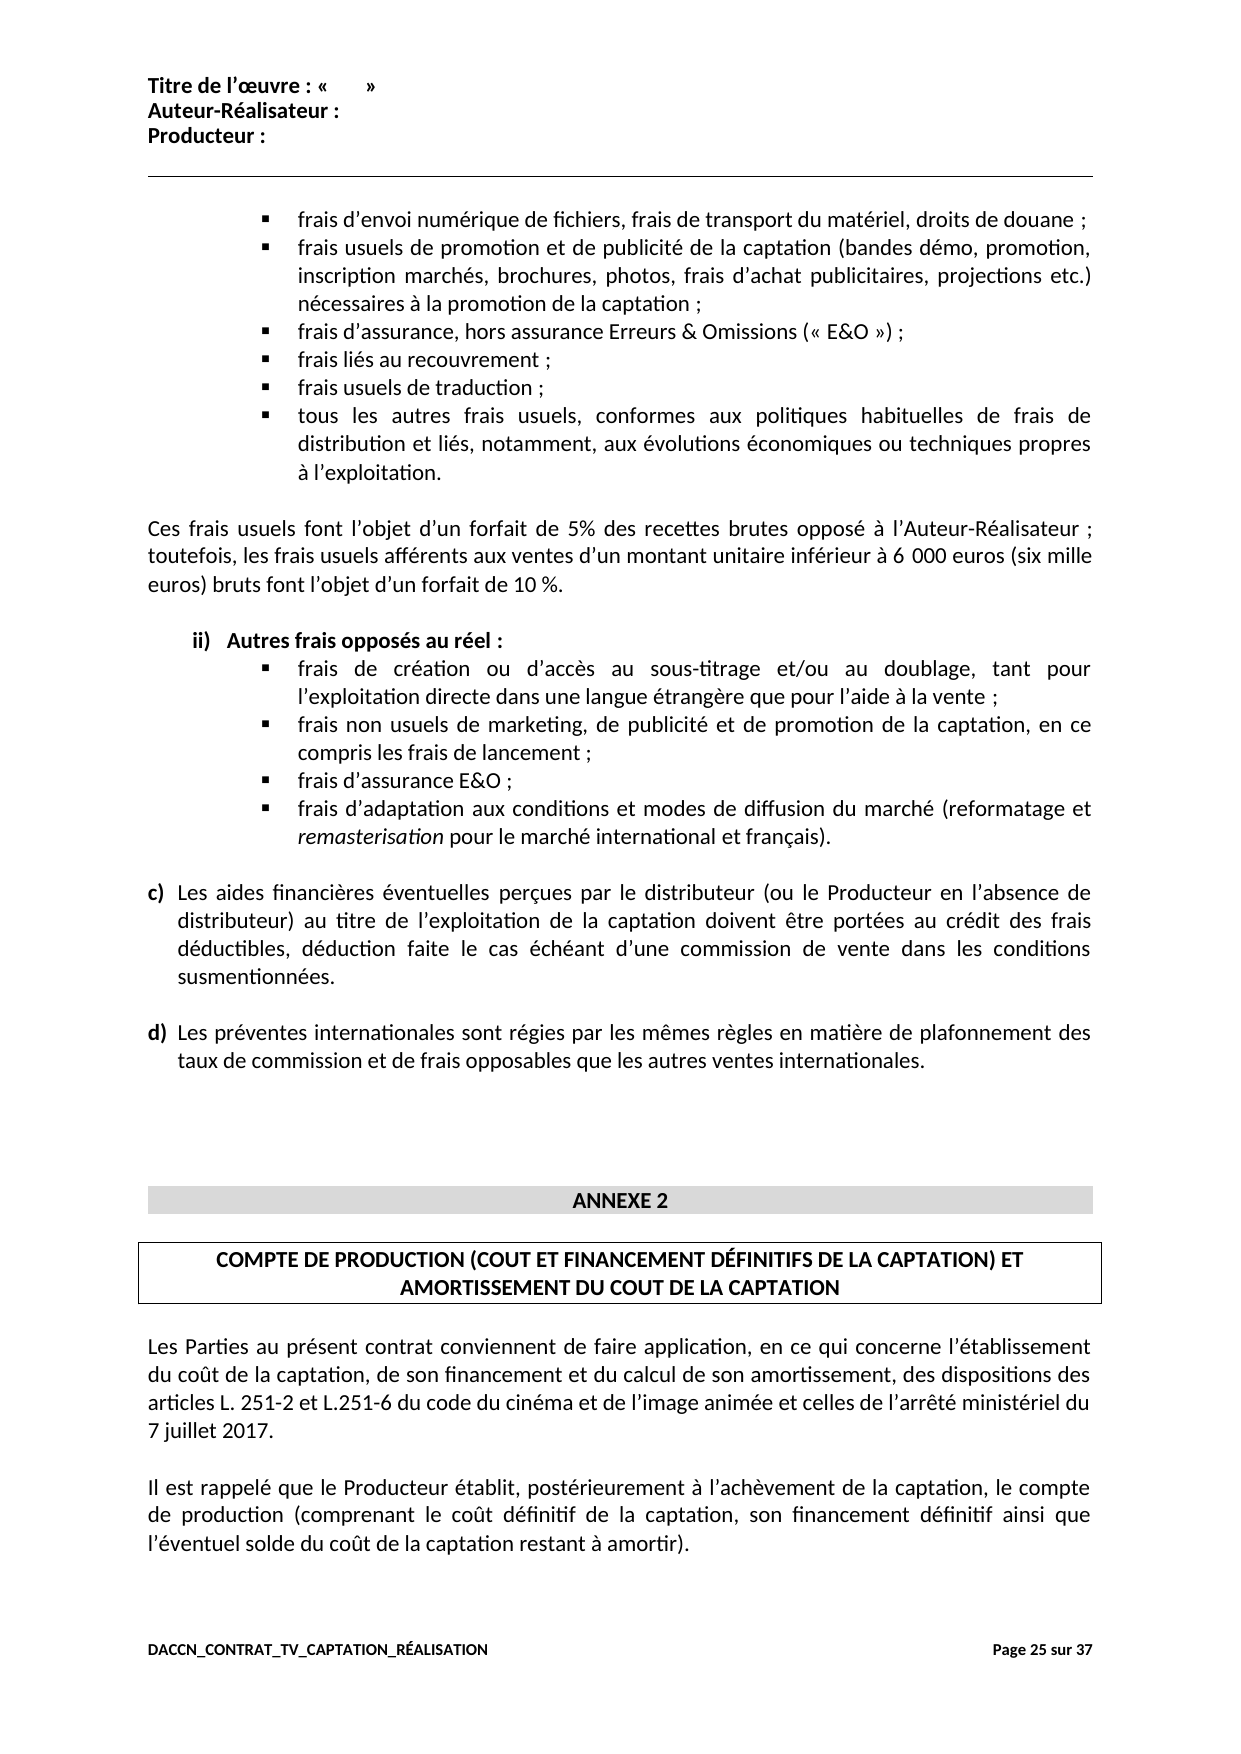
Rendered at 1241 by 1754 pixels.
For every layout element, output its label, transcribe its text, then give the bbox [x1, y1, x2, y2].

list tous les autres frais usuels, conformes aux politiques habituelles de frais de distribution et liés, notamment, aux évolutions économiques ou techniques propres à l’exploitation. [260, 402, 1093, 486]
list frais usuels de traduction ; [260, 373, 1093, 402]
list frais d’envoi numérique de fichiers, frais de transport du matériel, droits de douane ; [260, 205, 1093, 233]
list frais usuels de promotion et de publicité de la captation (bandes démo, promotion, inscription marchés, brochures, photos, frais d’achat publicitaires, projections etc.) nécessaires à la promotion de la captation ; [260, 233, 1093, 317]
text Ces frais usuels font l’objet d’un forfait de 5% des recettes brutes opposé à l’Auteur-Réalisateur ; toutefois, les frais usuels afférents aux ventes d’un montant unitaire inférieur à 6 000 euros (six mille euros) bruts font l’objet d’un forfait de 10 %. [148, 514, 1093, 598]
list frais d’assurance E&O ; [260, 766, 1093, 794]
list Les préventes internationales sont régies par les mêmes règles en matière de plafonnement des taux de commission et de frais opposables que les autres ventes internationales. [148, 1018, 1093, 1074]
text COMPTE DE PRODUCTION (COUT ET FINANCEMENT DÉFINITIFS DE LA CAPTATION) ET AMORTISSEMENT DU COUT DE LA CAPTATION [139, 1243, 1101, 1303]
list frais de création ou d’accès au sous-titrage et/ou au doublage, tant pour l’exploitation directe dans une langue étrangère que pour l’aide à la vente ; [260, 654, 1093, 710]
list frais liés au recouvrement ; [260, 346, 1093, 373]
list frais non usuels de marketing, de publicité et de promotion de la captation, en ce compris les frais de lancement ; [260, 710, 1093, 766]
list Autres frais opposés au réel : [192, 626, 1093, 654]
text ANNEXE 2 [148, 1186, 1093, 1214]
list frais d’assurance, hors assurance Erreurs & Omissions (« E&O ») ; [260, 317, 1093, 346]
list Les aides financières éventuelles perçues par le distributeur (ou le Producteur en l’absence de distributeur) au titre de l’exploitation de la captation doivent être portées au crédit des frais déductibles, déduction faite le cas échéant d’une commission de vente dans les conditions susmentionnées. [148, 878, 1093, 990]
text Il est rappelé que le Producteur établit, postérieurement à l’achèvement de la captation, le compte de production (comprenant le coût définitif de la captation, son financement définitif ainsi que l’éventuel solde du coût de la captation restant à amortir). [148, 1473, 1093, 1557]
list frais d’adaptation aux conditions et modes de diffusion du marché (reformatage et remasterisation pour le marché international et français). [260, 794, 1093, 850]
text Les Parties au présent contrat conviennent de faire application, en ce qui concerne l’établissement du coût de la captation, de son financement et du calcul de son amortissement, des dispositions des articles L. 251-2 et L.251-6 du code du cinéma et de l’image animée et celles de l’arrêté ministériel du 7 juillet 2017. [148, 1332, 1093, 1444]
